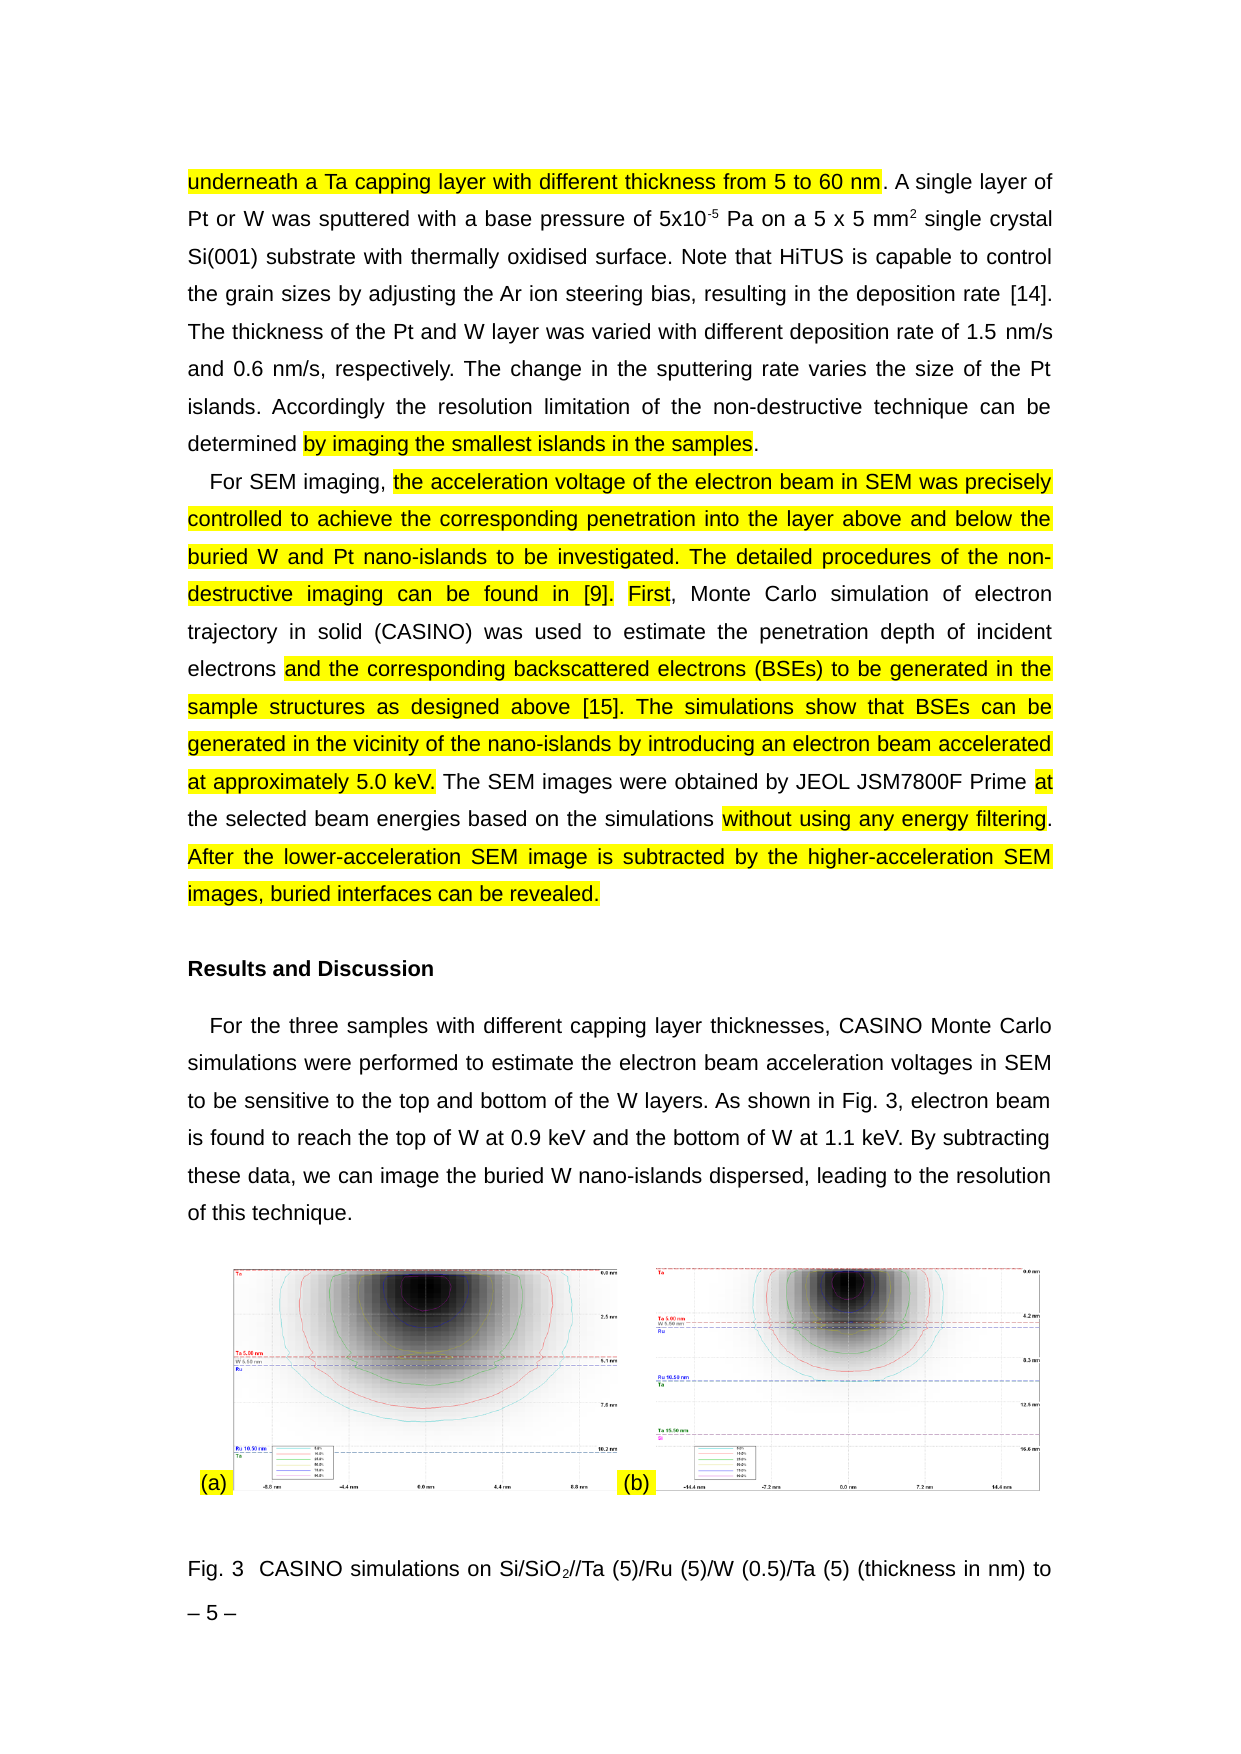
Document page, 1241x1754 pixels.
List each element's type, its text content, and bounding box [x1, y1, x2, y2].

text For SEM imaging, the acceleration voltage of the electron beam in SEM was precisely controlled to achieve the corresponding penetration into the layer above and below the buried W and Pt nano-islands to be investigated. The detailed procedures of the non-destructive imaging can be found in [9]. First, Monte Carlo simulation of electron trajectory in solid (CASINO) was used to estimate the penetration depth of incident electrons and the corresponding backscattered electrons (BSEs) to be generated in the sample structures as designed above [15]. The simulations show that BSEs can be generated in the vicinity of the nano-islands by introducing an electron beam accelerated at approximately 5.0 keV. The SEM images were obtained by JEOL JSM7800F Prime at the selected beam energies based on the simulations without using any energy filtering. After the lower-acceleration SEM image is subtracted by the higher-acceleration SEM images, buried interfaces can be revealed. [187, 463, 1053, 863]
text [187, 1550, 1053, 1588]
picture [233, 1269, 618, 1491]
text For the three samples with different capping layer thicknesses, CASINO Monte Carlo simulations were performed to estimate the electron beam acceleration voltages in SEM to be sensitive to the top and bottom of the W layers. As shown in Fig. 3, electron beam is found to reach the top of W at 0.9 keV and the bottom of W at 1.1 keV. By subtracting these data, we can image the buried W nano-islands dispersed, leading to the resolution of this technique. [187, 1006, 1053, 1231]
picture [656, 1268, 1040, 1491]
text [187, 163, 1053, 463]
text Results and Discussion [187, 950, 1053, 988]
